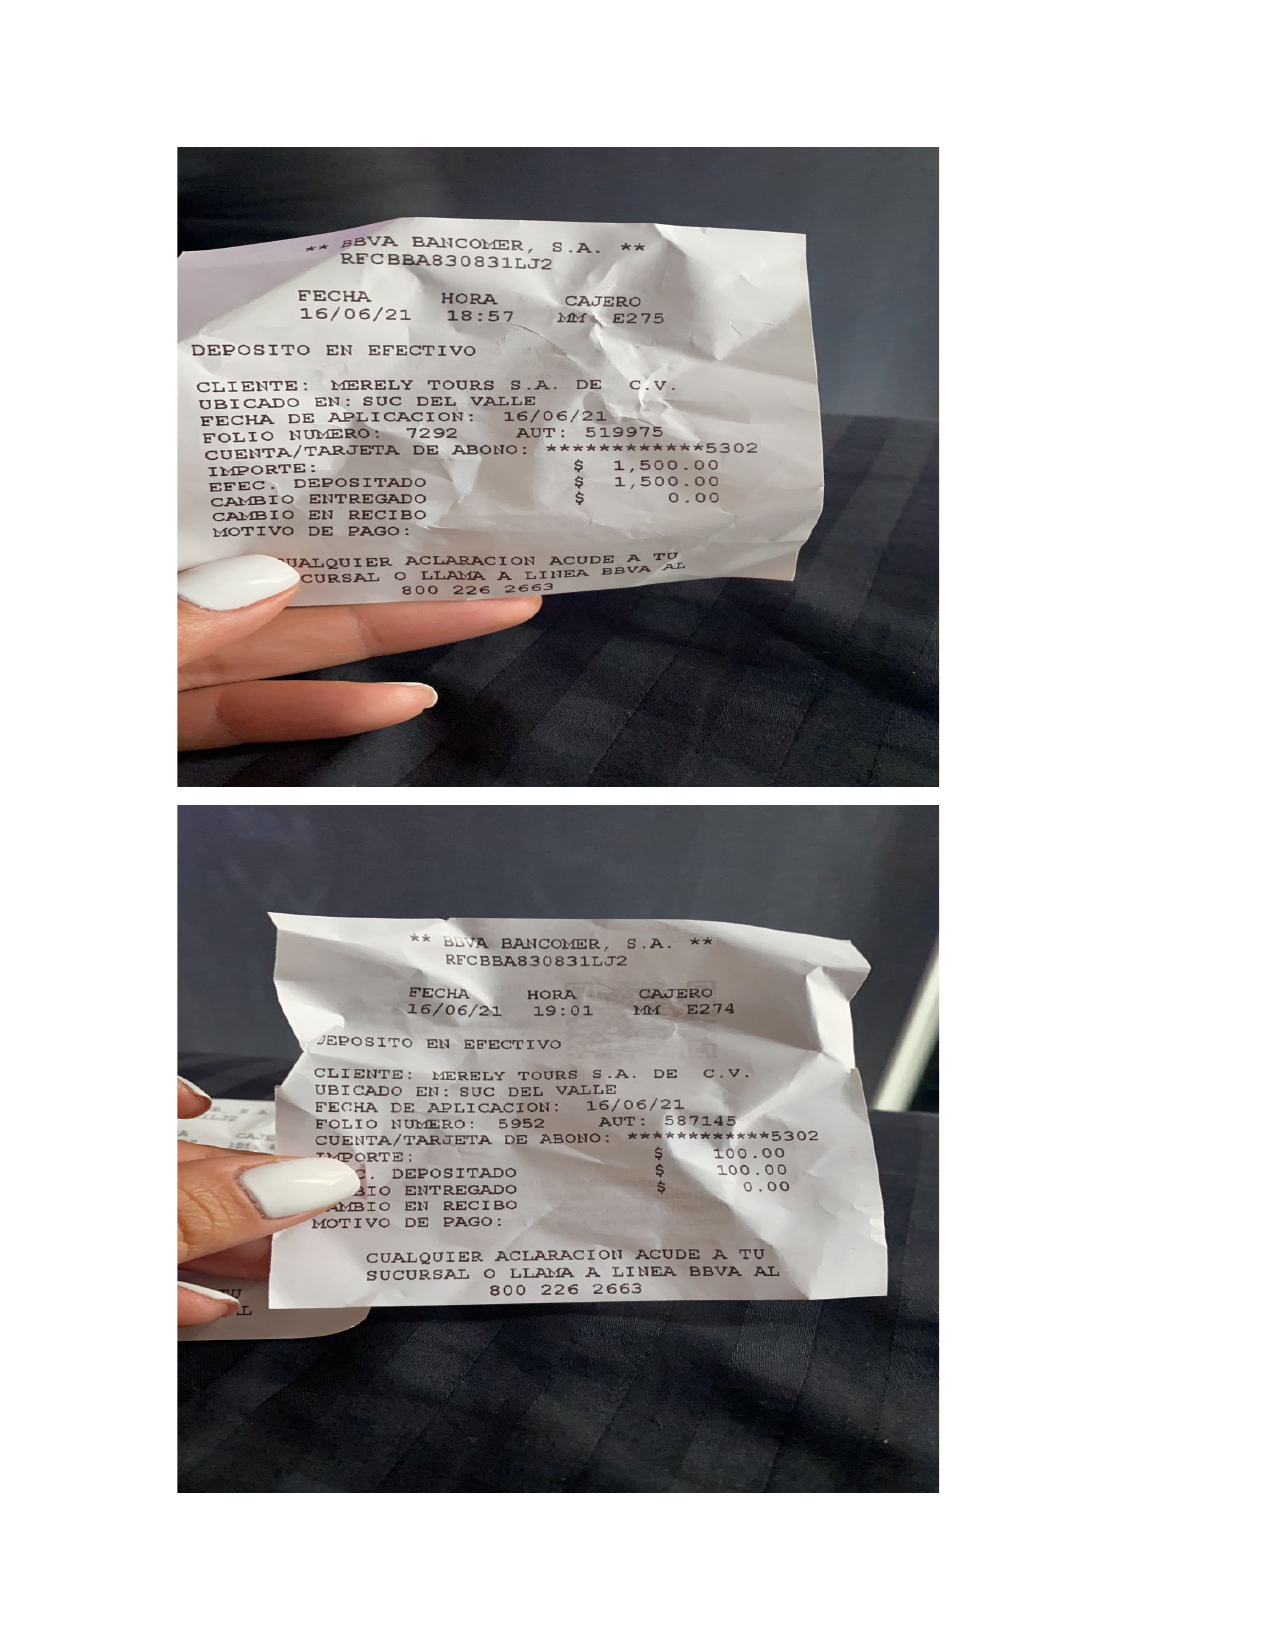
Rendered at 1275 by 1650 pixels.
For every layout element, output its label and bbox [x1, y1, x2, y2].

picture [177, 805, 940, 1493]
picture [177, 147, 940, 787]
